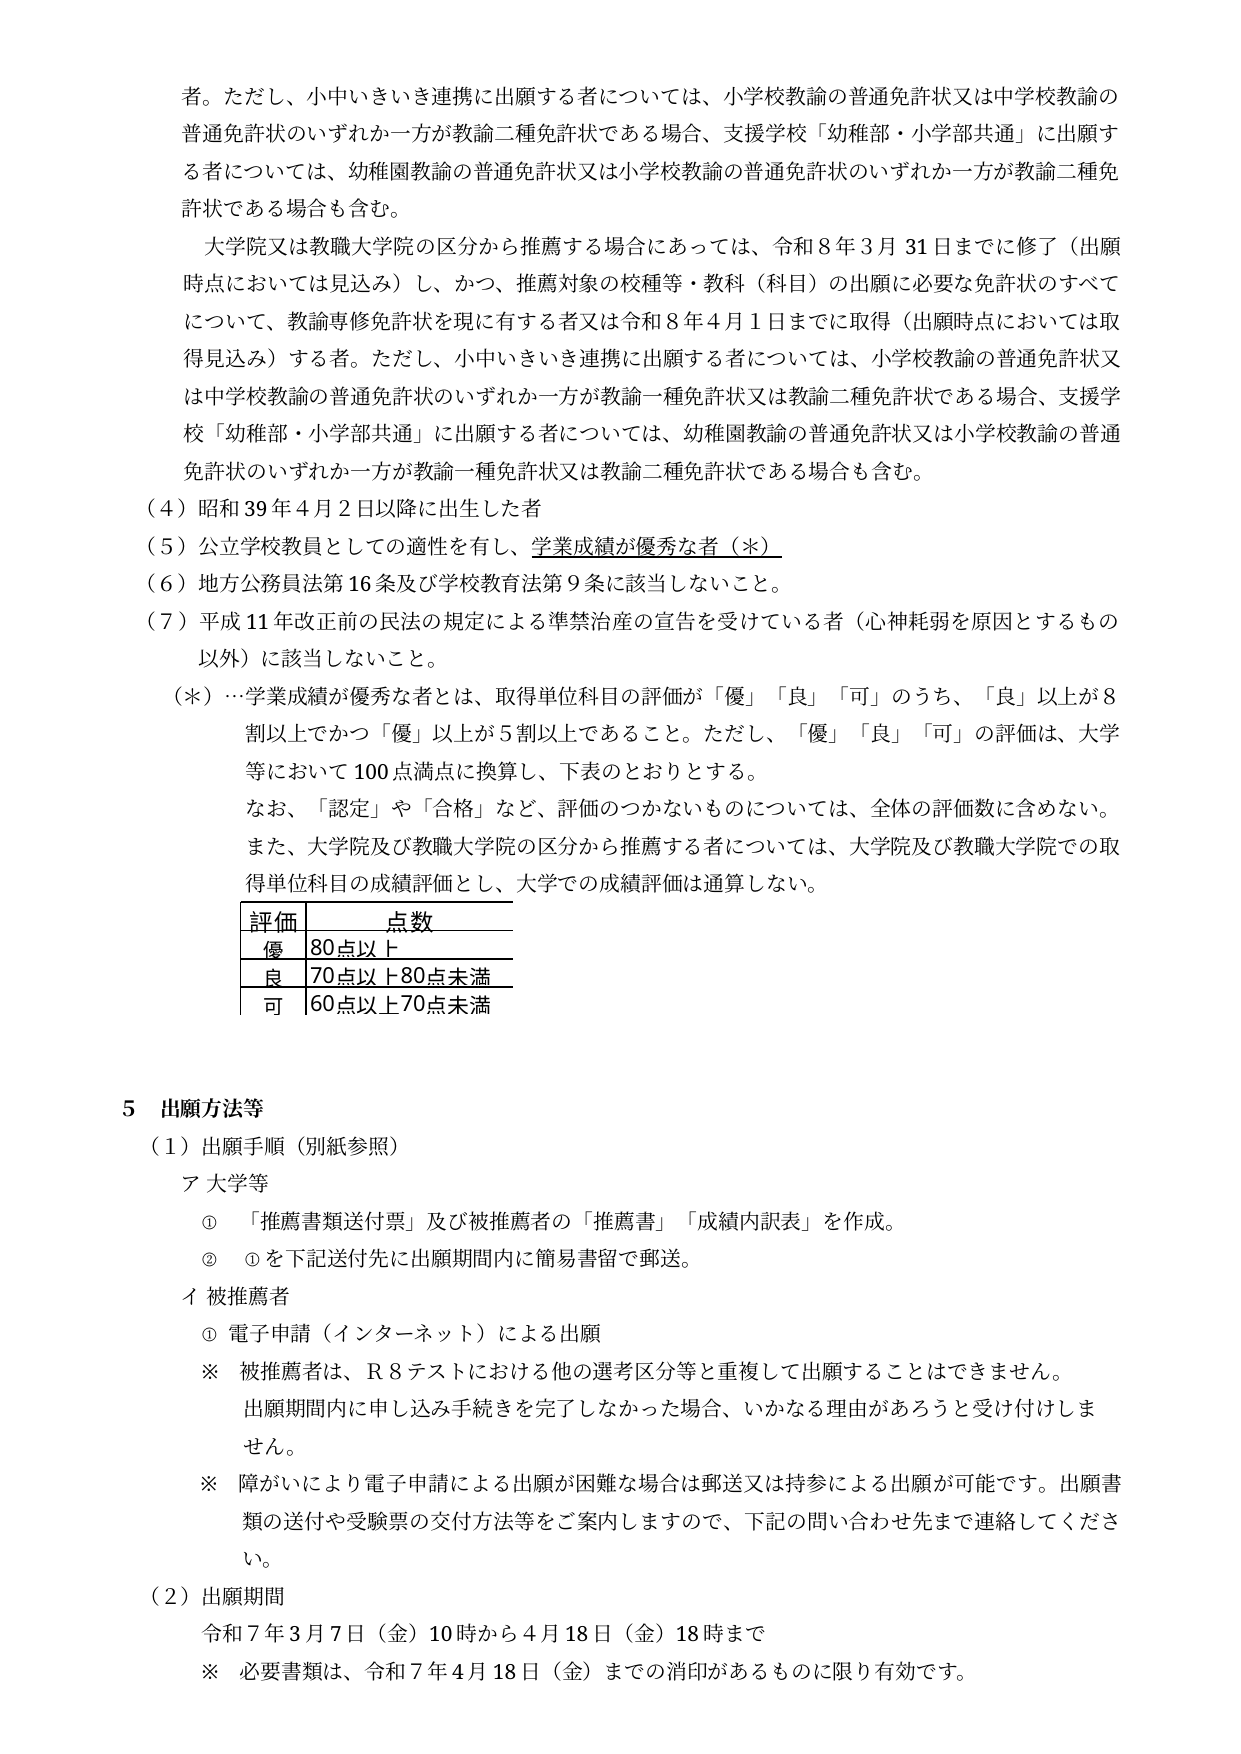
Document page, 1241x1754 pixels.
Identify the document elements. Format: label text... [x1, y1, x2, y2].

list ①を下記送付先に出願期間内に簡易書留で郵送。 [201, 1239, 1122, 1277]
text （５）公立学校教員としての適性を有し、学業成績が優秀な者（＊） [136, 527, 1122, 564]
text （１）出願手順（別紙参照） [118, 1127, 1122, 1164]
text なお、「認定」や「合格」など、評価のつかないものについては、全体の評価数に含めない。 [162, 789, 1122, 827]
text ① 電子申請（インターネット）による出願 [118, 1314, 1122, 1352]
text （４）昭和39年４月２日以降に出生した者 [136, 489, 1122, 527]
text （７）平成11年改正前の民法の規定による準禁治産の宣告を受けている者（心神耗弱を原因とするもの以外）に該当しないこと。 [136, 602, 1122, 677]
text （２）出願期間 [118, 1577, 1122, 1614]
list 「推薦書類送付票」及び被推薦者の「推薦書」「成績内訳表」を作成。 [201, 1202, 1122, 1239]
text ※ 障がいにより電子申請による出願が困難な場合は郵送又は持参による出願が可能です。出願書類の送付や受験票の交付方法等をご案内しますので、下記の問い合わせ先まで連絡してください。 [200, 1464, 1122, 1577]
text ア 大学等 [118, 1164, 1122, 1202]
text 出願期間内に申し込み手続きを完了しなかった場合、いかなる理由があろうと受け付けしま [118, 1389, 1122, 1427]
text せん。 [118, 1427, 1122, 1464]
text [140, 77, 1122, 227]
text また、大学院及び教職大学院の区分から推薦する者については、大学院及び教職大学院での取得単位科目の成績評価とし、大学での成績評価は通算しない。 [245, 827, 1122, 902]
text イ 被推薦者 [118, 1277, 1122, 1314]
text ※ 被推薦者は、Ｒ８テストにおける他の選考区分等と重複して出願することはできません。 [118, 1352, 1122, 1389]
text （６）地方公務員法第16条及び学校教育法第９条に該当しないこと。 [136, 564, 1122, 602]
text ５ 出願方法等 [118, 1089, 1122, 1127]
text （＊）…学業成績が優秀な者とは、取得単位科目の評価が「優」「良」「可」のうち、「良」以上が８割以上でかつ「優」以上が５割以上であること。ただし、「優」「良」「可」の評価は、大学等において100点満点に換算し、下表のとおりとする。 [162, 677, 1122, 789]
text 大学院又は教職大学院の区分から推薦する場合にあっては、令和８年３月31日までに修了（出願時点においては見込み）し、かつ、推薦対象の校種等・教科（科目）の出願に必要な免許状のすべてについて、教諭専修免許状を現に有する者又は令和８年４月１日までに取得（出願時点においては取得見込み）する者。ただし、小中いきいき連携に出願する者については、小学校教諭の普通免許状又は中学校教諭の普通免許状のいずれか一方が教諭一種免許状又は教諭二種免許状である場合、支援学校「幼稚部・小学部共通」に出願する者については、幼稚園教諭の普通免許状又は小学校教諭の普通免許状のいずれか一方が教諭一種免許状又は教諭二種免許状である場合も含む。 [184, 227, 1122, 489]
text 令和７年3月7日（金）10時から４月18日（金）18時まで [118, 1614, 1122, 1652]
text ※ 必要書類は、令和７年4月18日（金）までの消印があるものに限り有効です。 [201, 1652, 1122, 1689]
